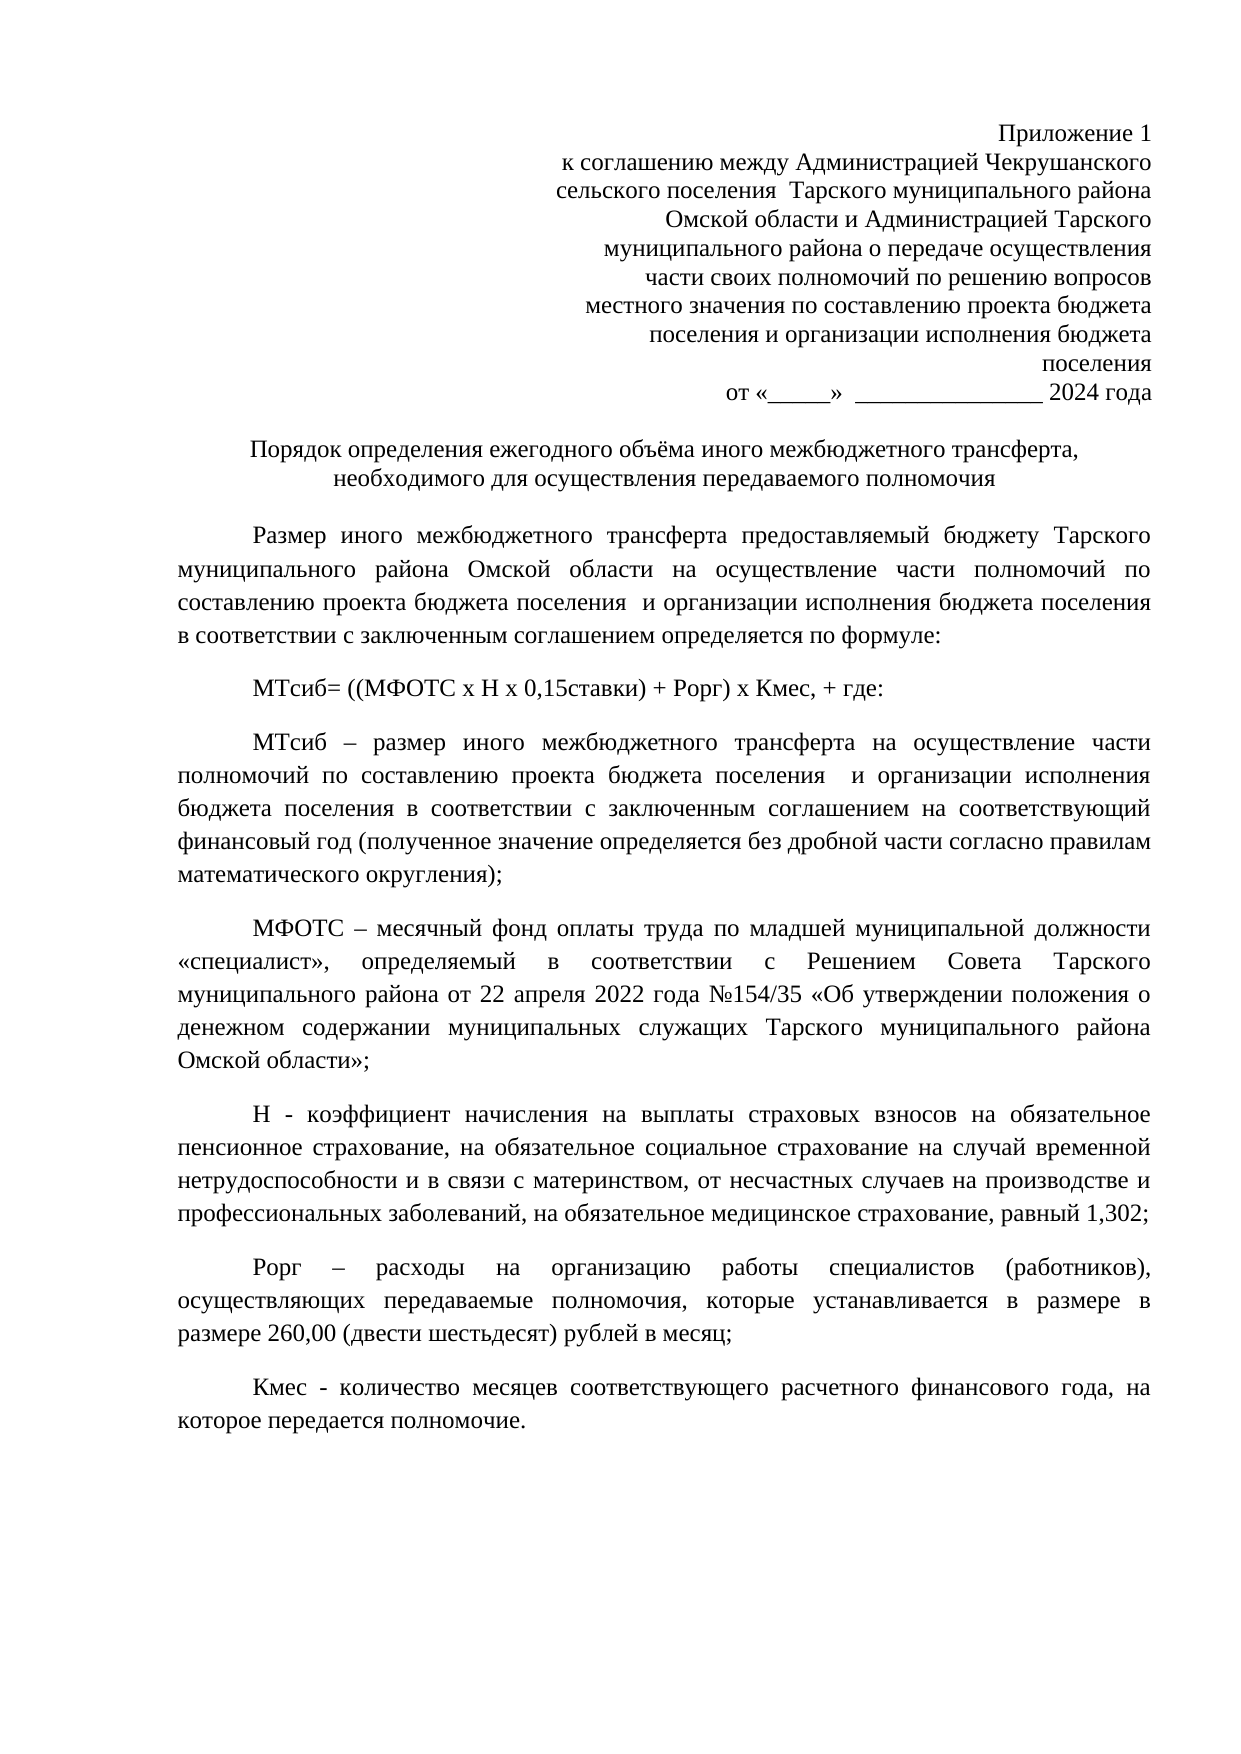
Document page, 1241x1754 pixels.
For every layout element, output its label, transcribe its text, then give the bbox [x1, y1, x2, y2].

title от «_____» _______________ 2024 года [546, 377, 1152, 406]
text Н - коэффициент начисления на выплаты страховых взносов на обязательное пенсионное страхование, на обязательное социальное страхование на случай временной нетрудоспособности и в связи с материнством, от несчастных случаев на производстве и профессиональных заболеваний, на обязательное медицинское страхование, равный 1,302; [177, 1099, 1152, 1227]
text МТсиб – размер иного межбюджетного трансферта на осуществление части полномочий по составлению проекта бюджета поселения и организации исполнения бюджета поселения в соответствии с заключенным соглашением на соответствующий финансовый год (полученное значение определяется без дробной части согласно правилам математического округления); [177, 727, 1152, 888]
text МФОТС – месячный фонд оплаты труда по младшей муниципальной должности «специалист», определяемый в соответствии с Решением Совета Тарского муниципального района от 22 апреля 2022 года №154/35 «Об утверждении положения о денежном содержании муниципальных служащих Тарского муниципального района Омской области»; [177, 913, 1152, 1074]
text МТсиб= ((МФОТС х Н х 0,15ставки) + Рорг) х Кмес, + где: [177, 673, 1152, 702]
text Кмес - количество месяцев соответствующего расчетного финансового года, на которое передается полномочие. [177, 1372, 1152, 1434]
text Размер иного межбюджетного трансферта предоставляемый бюджету Тарского муниципального района Омской области на осуществление части полномочий по составлению проекта бюджета поселения и организации исполнения бюджета поселения в соответствии с заключенным соглашением определяется по формуле: [177, 521, 1152, 648]
title к соглашению между Администрацией Чекрушанского сельского поселения Тарского муниципального района Омской области и Администрацией Тарского муниципального района о передаче осуществления части своих полномочий по решению вопросов местного значения по составлению проекта бюджета поселения и организации исполнения бюджета поселения [546, 147, 1152, 377]
text Рорг – расходы на организацию работы специалистов (работников), осуществляющих передаваемые полномочия, которые устанавливается в размере в размере 260,00 (двести шестьдесят) рублей в месяц; [177, 1252, 1152, 1347]
title Приложение 1 [546, 118, 1152, 147]
title Порядок определения ежегодного объёма иного межбюджетного трансферта, необходимого для осуществления передаваемого полномочия [177, 434, 1152, 492]
